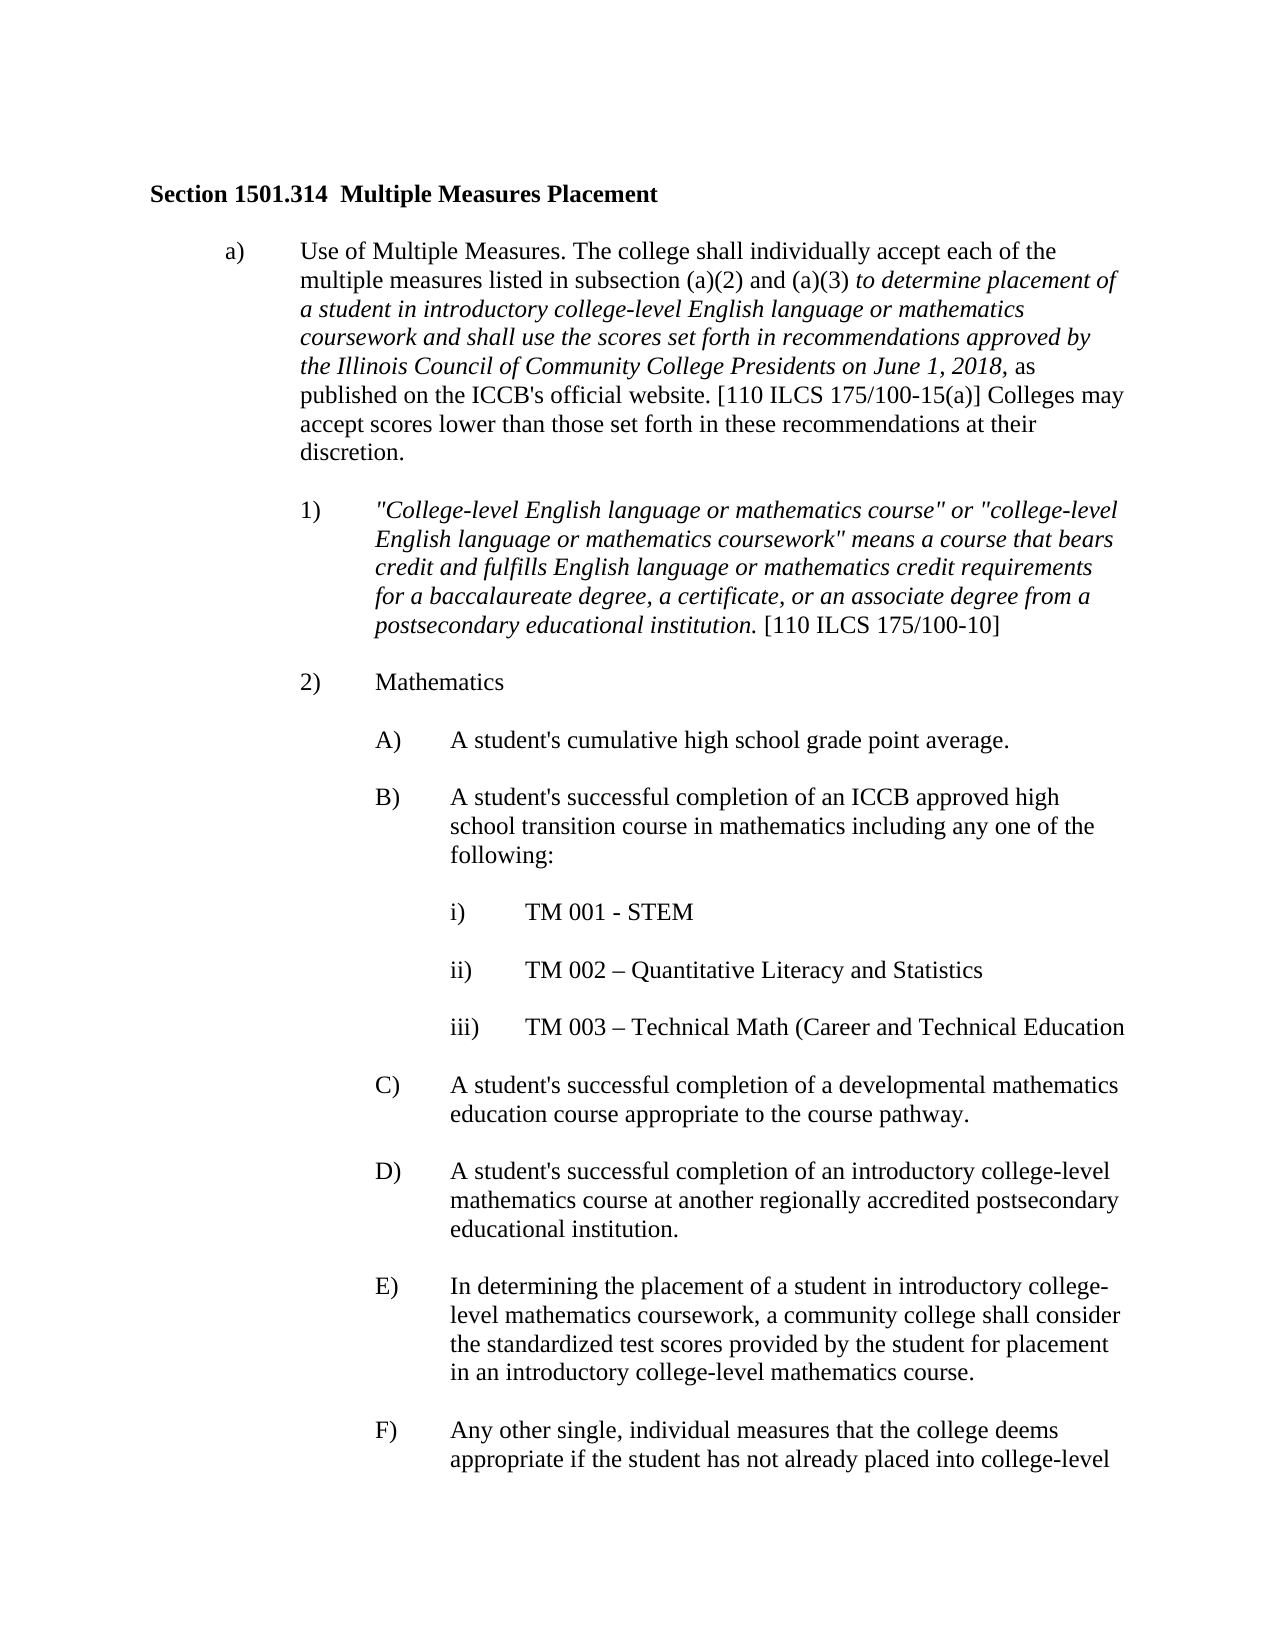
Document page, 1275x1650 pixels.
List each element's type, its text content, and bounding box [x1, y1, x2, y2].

text 1) "College-level English language or mathematics course" or "college-level English language or mathematics coursework" means a course that bears credit and fulfills English language or mathematics credit requirements for a baccalaureate degree, a certificate, or an associate degree from a postsecondary educational institution. [110 ILCS 175/100-10] [300, 495, 1125, 639]
text iii) TM 003 – Technical Math (Career and Technical Education [450, 1012, 1125, 1041]
text D) A student's successful completion of an introductory college-level mathematics course at another regionally accredited postsecondary educational institution. [375, 1156, 1125, 1242]
text B) A student's successful completion of an ICCB approved high school transition course in mathematics including any one of the following: [375, 782, 1125, 869]
text a) Use of Multiple Measures. The college shall individually accept each of the multiple measures listed in subsection (a)(2) and (a)(3) to determine placement of a student in introductory college-level English language or mathematics coursework and shall use the scores set forth in recommendations approved by the Illinois Council of Community College Presidents on June 1, 2018, as published on the ICCB's official website. [110 ILCS 175/100-15(a)] Colleges may accept scores lower than those set forth in these recommendations at their discretion. [225, 236, 1125, 466]
text 2) Mathematics [225, 667, 1125, 696]
text Section 1501.314 Multiple Measures Placement [150, 179, 1125, 207]
text E) In determining the placement of a student in introductory college-level mathematics coursework, a community college shall consider the standardized test scores provided by the student for placement in an introductory college-level mathematics course. [375, 1271, 1125, 1386]
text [375, 1415, 1125, 1472]
text i) TM 001 - STEM [450, 897, 1125, 926]
text A) A student's cumulative high school grade point average. [375, 725, 1125, 754]
text C) A student's successful completion of a developmental mathematics education course appropriate to the course pathway. [375, 1070, 1125, 1127]
text ii) TM 002 – Quantitative Literacy and Statistics [450, 955, 1125, 984]
